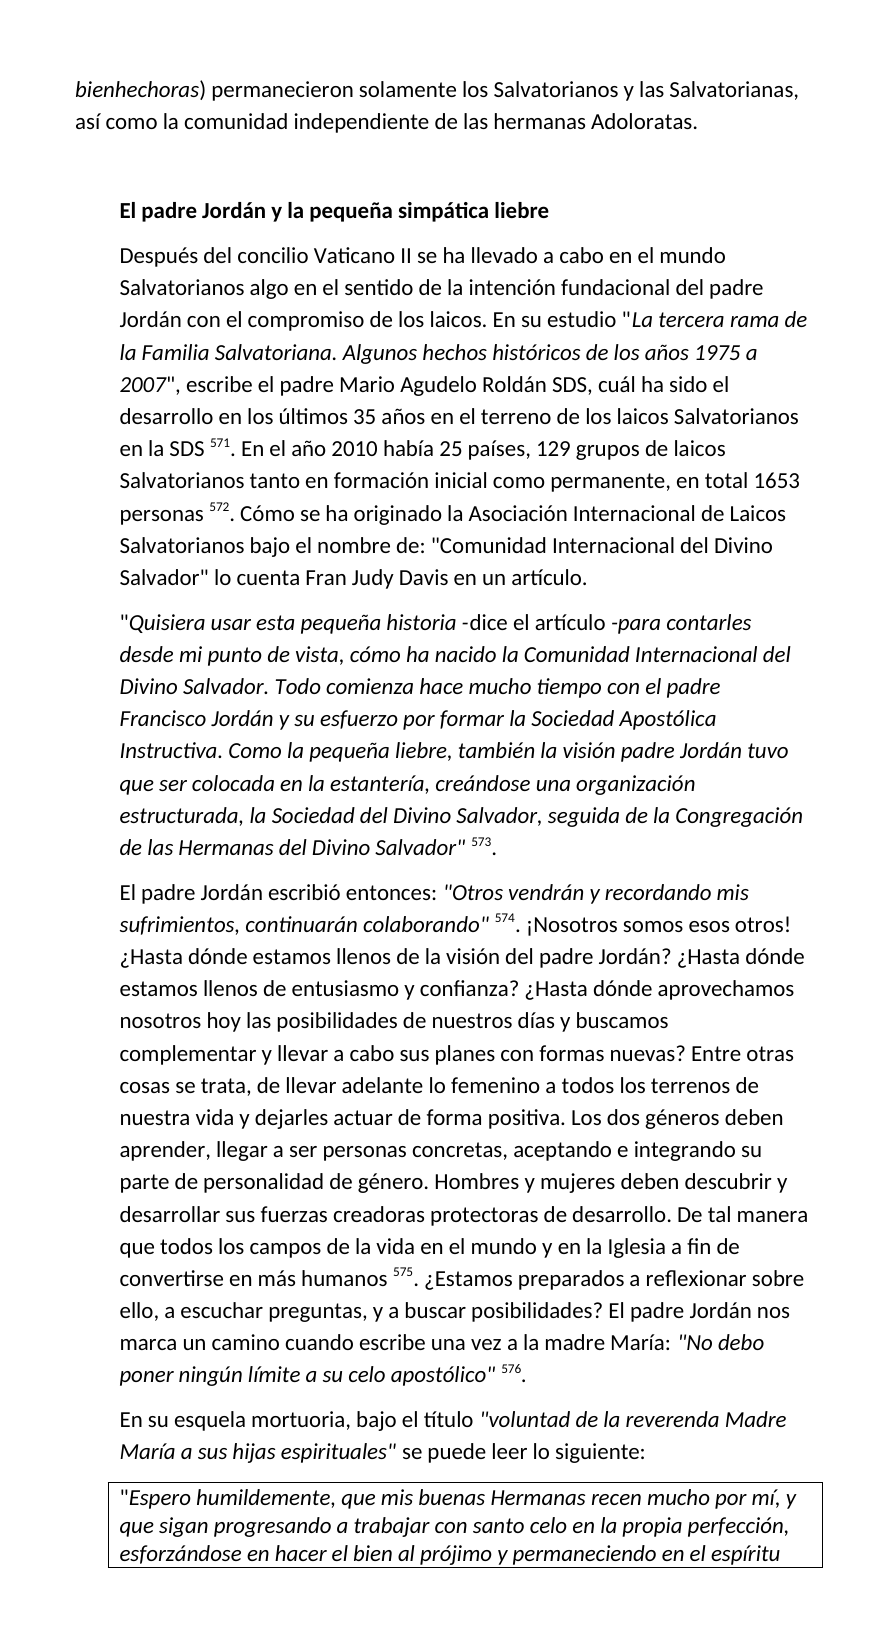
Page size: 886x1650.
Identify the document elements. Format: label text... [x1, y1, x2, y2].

text El padre Jordán y la pequeña simpática liebre [119, 197, 811, 224]
text Después del concilio Vaticano II se ha llevado a cabo en el mundo Salvatorianos algo en el sentido de la intención fundacional del padre Jordán con el compromiso de los laicos. En su estudio "La tercera rama de la Familia Salvatoriana. Algunos hechos históricos de los años 1975 a 2007", escribe el padre Mario Agudelo Roldán SDS, cuál ha sido el desarrollo en los últimos 35 años en el terreno de los laicos Salvatorianos en la SDS 571. En el año 2010 había 25 países, 129 grupos de laicos Salvatorianos tanto en formación inicial como permanente, en total 1653 personas 572. Cómo se ha originado la Asociación Internacional de Laicos Salvatorianos bajo el nombre de: "Comunidad Internacional del Divino Salvador" lo cuenta Fran Judy Davis en un artículo. [119, 241, 811, 591]
text El padre Jordán escribió entonces: "Otros vendrán y recordando mis sufrimientos, continuarán colaborando" 574. ¡Nosotros somos esos otros! ¿Hasta dónde estamos llenos de la visión del padre Jordán? ¿Hasta dónde estamos llenos de entusiasmo y confianza? ¿Hasta dónde aprovechamos nosotros hoy las posibilidades de nuestros días y buscamos complementar y llevar a cabo sus planes con formas nuevas? Entre otras cosas se trata, de llevar adelante lo femenino a todos los terrenos de nuestra vida y dejarles actuar de forma positiva. Los dos géneros deben aprender, llegar a ser personas concretas, aceptando e integrando su parte de personalidad de género. Hombres y mujeres deben descubrir y desarrollar sus fuerzas creadoras protectoras de desarrollo. De tal manera que todos los campos de la vida en el mundo y en la Iglesia a fin de convertirse en más humanos 575. ¿Estamos preparados a reflexionar sobre ello, a escuchar preguntas, y a buscar posibilidades? El padre Jordán nos marca un camino cuando escribe una vez a la madre María: "No debo poner ningún límite a su celo apostólico" 576. [119, 878, 811, 1389]
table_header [109, 1483, 822, 1567]
text "Quisiera usar esta pequeña historia -dice el artículo -para contarles desde mi punto de vista, cómo ha nacido la Comunidad Internacional del Divino Salvador. Todo comienza hace mucho tiempo con el padre Francisco Jordán y su esfuerzo por formar la Sociedad Apostólica Instructiva. Como la pequeña liebre, también la visión padre Jordán tuvo que ser colocada en la estantería, creándose una organización estructurada, la Sociedad del Divino Salvador, seguida de la Congregación de las Hermanas del Divino Salvador" 573. [119, 608, 811, 861]
text En su esquela mortuoria, bajo el título "voluntad de la reverenda Madre María a sus hijas espirituales" se puede leer lo siguiente: [119, 1405, 811, 1466]
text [75, 75, 811, 135]
